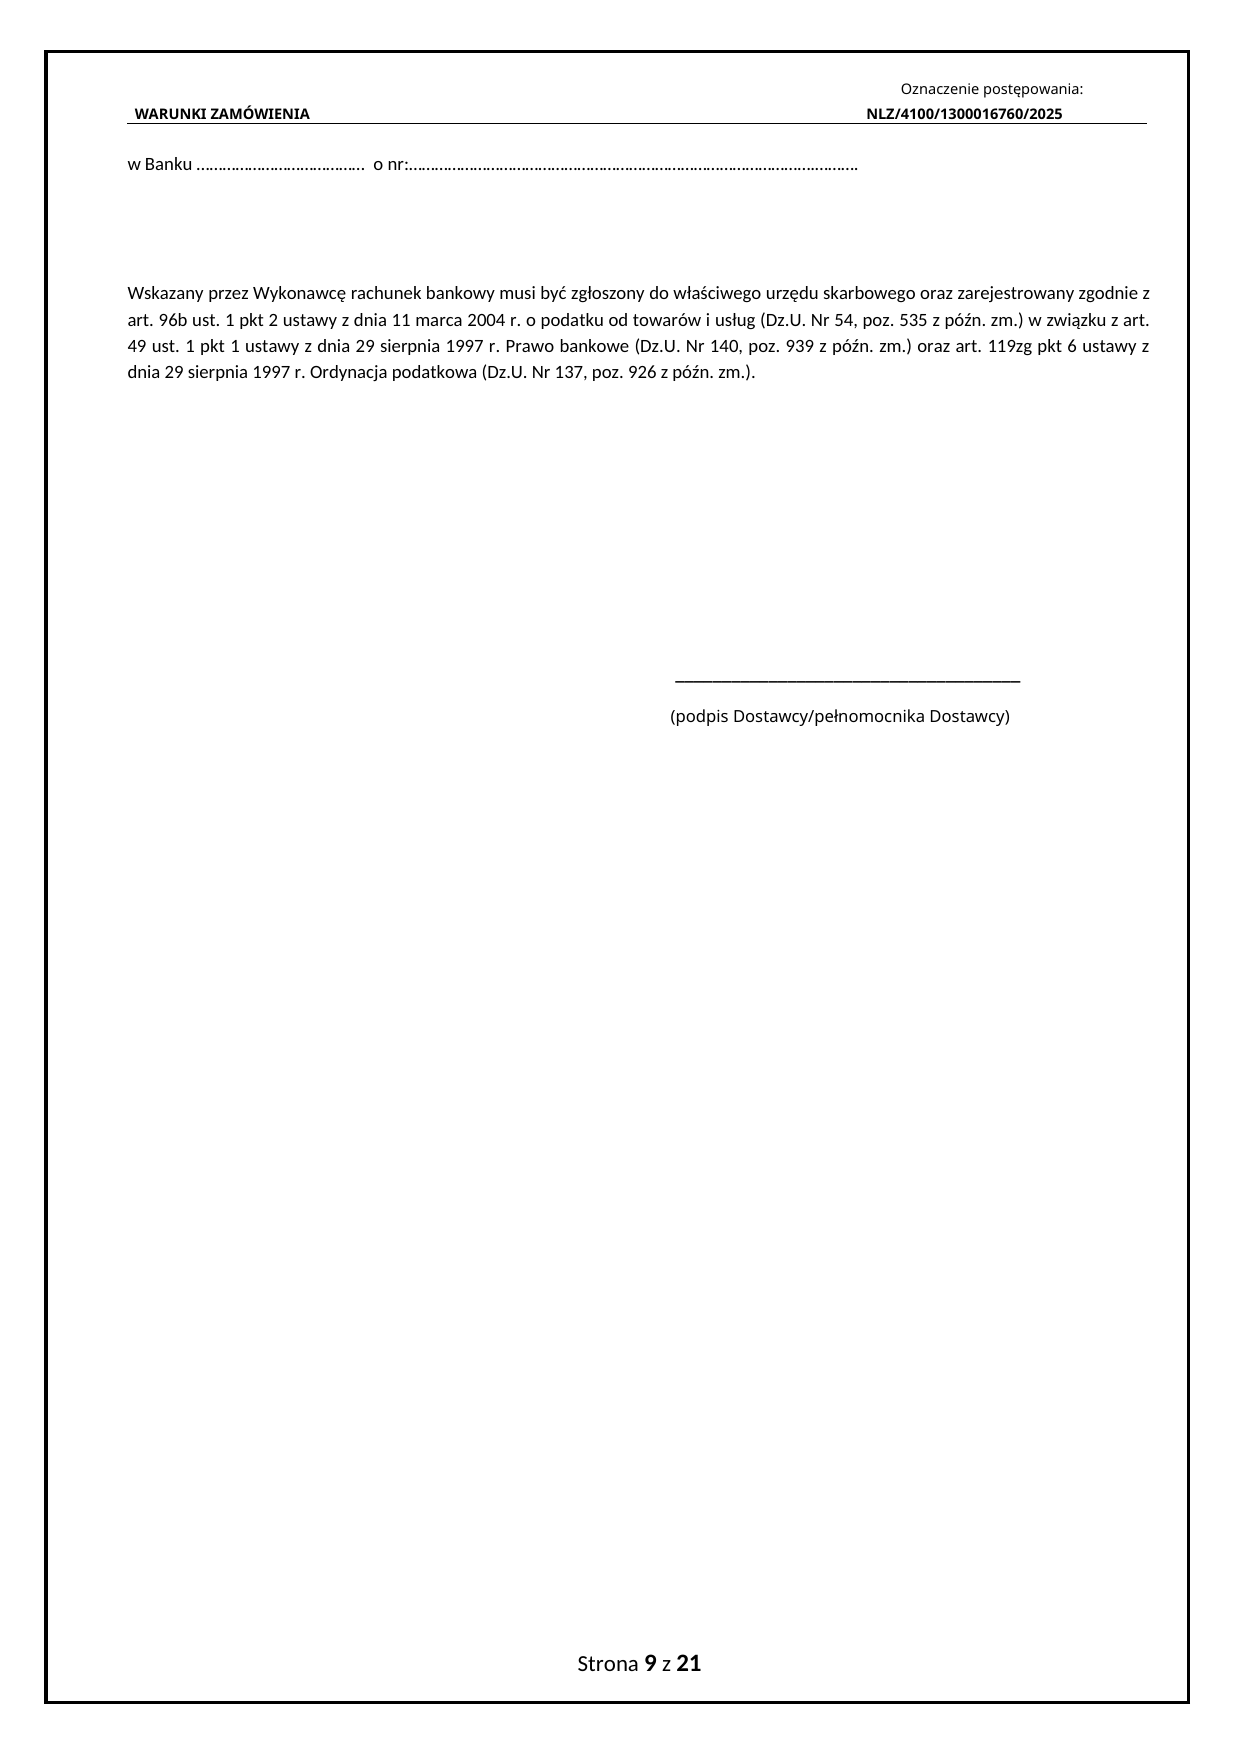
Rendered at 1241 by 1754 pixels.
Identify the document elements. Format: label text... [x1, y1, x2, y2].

text (podpis Dostawcy/pełnomocnika Dostawcy) [127, 705, 1152, 727]
text w Banku ………………………………… o nr:………………………………………………………………………………….………. [127, 152, 1152, 175]
text _____________________________________ [127, 662, 1152, 684]
text Wskazany przez Wykonawcę rachunek bankowy musi być zgłoszony do właściwego urzędu skarbowego oraz zarejestrowany zgodnie z art. 96b ust. 1 pkt 2 ustawy z dnia 11 marca 2004 r. o podatku od towarów i usług (Dz.U. Nr 54, poz. 535 z późn. zm.) w związku z art. 49 ust. 1 pkt 1 ustawy z dnia 29 sierpnia 1997 r. Prawo bankowe (Dz.U. Nr 140, poz. 939 z późn. zm.) oraz art. 119zg pkt 6 ustawy z dnia 29 sierpnia 1997 r. Ordynacja podatkowa (Dz.U. Nr 137, poz. 926 z późn. zm.). [127, 281, 1152, 383]
